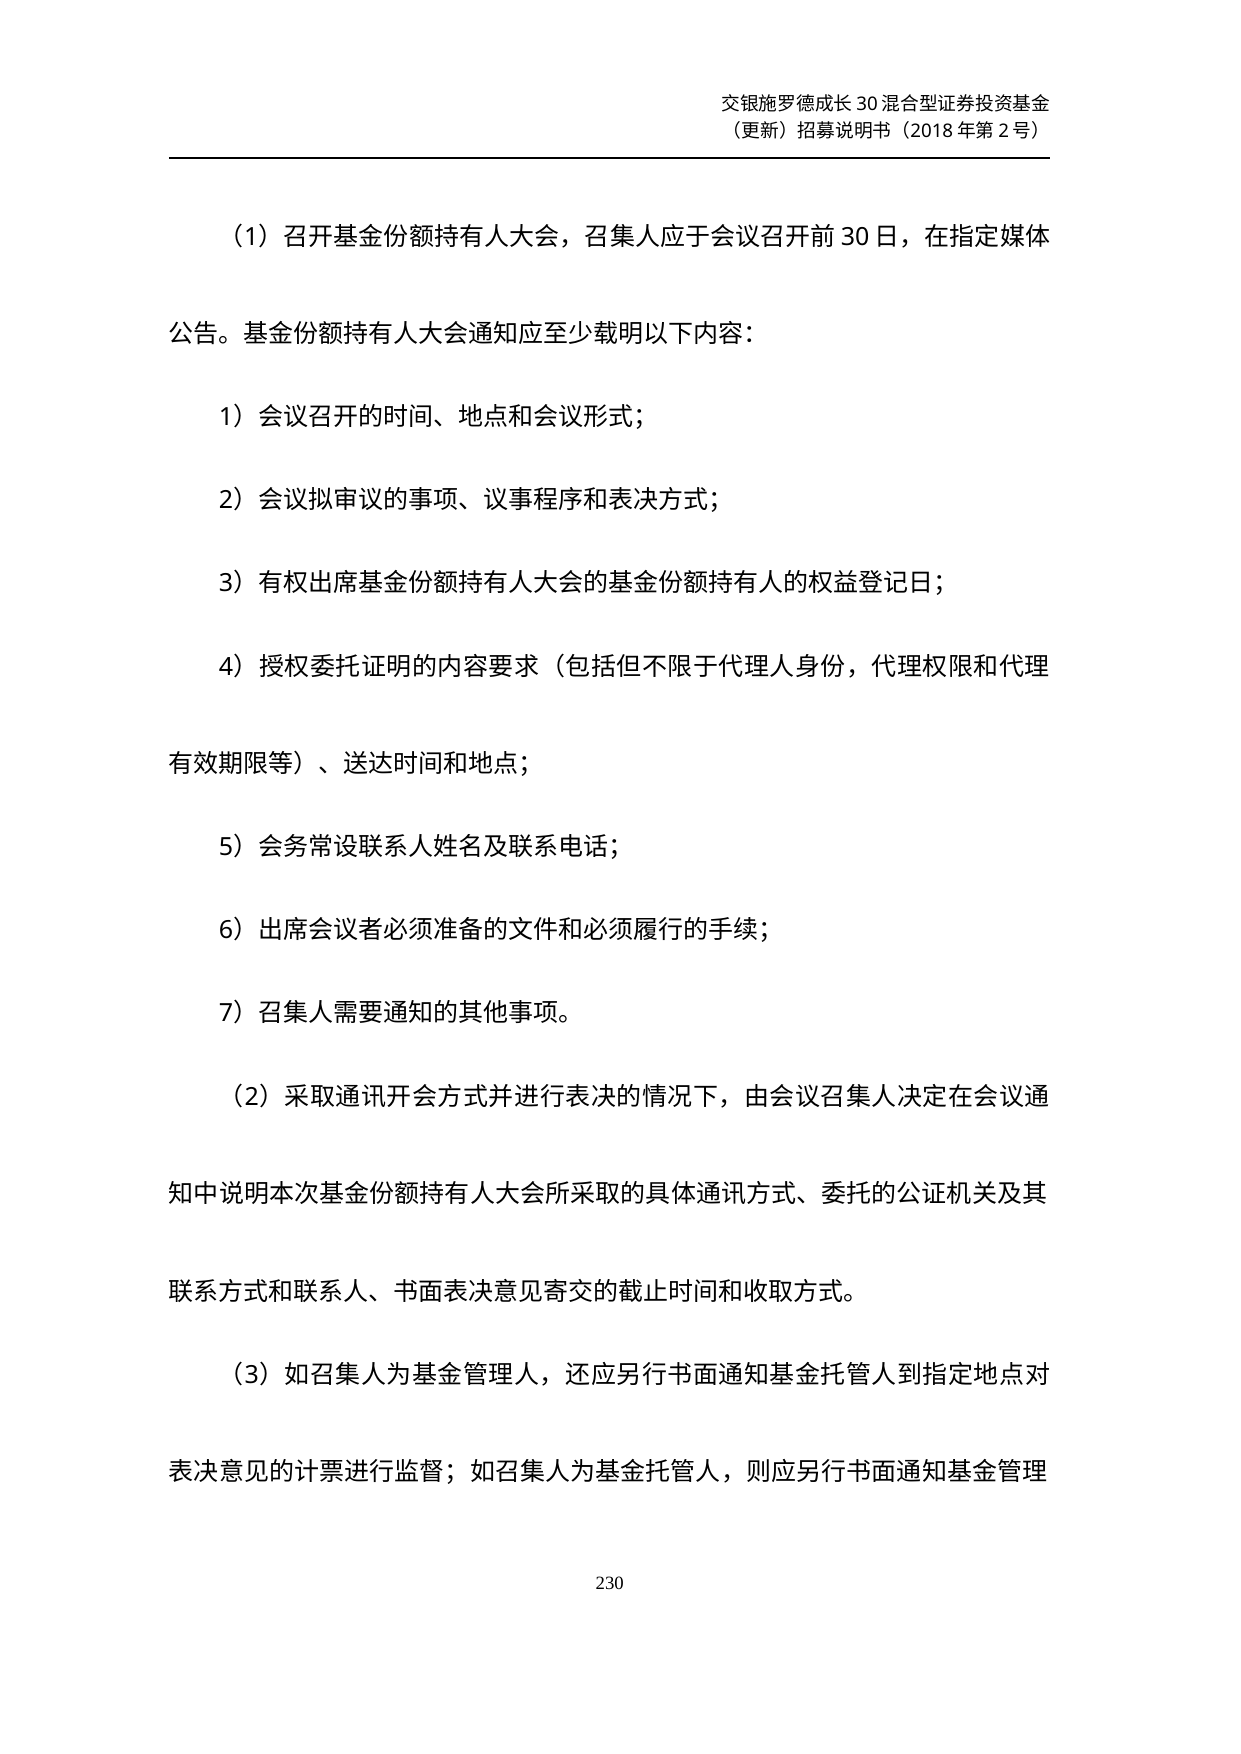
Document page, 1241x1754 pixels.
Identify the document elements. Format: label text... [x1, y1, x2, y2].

text 7）召集人需要通知的其他事项。 [169, 978, 1050, 1043]
text 1）会议召开的时间、地点和会议形式； [169, 382, 1050, 447]
text 4）授权委托证明的内容要求（包括但不限于代理人身份，代理权限和代理有效期限等）、送达时间和地点； [169, 632, 1050, 794]
text （1）召开基金份额持有人大会，召集人应于会议召开前30日，在指定媒体公告。基金份额持有人大会通知应至少载明以下内容： [169, 202, 1050, 364]
text 2）会议拟审议的事项、议事程序和表决方式； [169, 465, 1050, 530]
text 6）出席会议者必须准备的文件和必须履行的手续； [169, 895, 1050, 960]
text 3）有权出席基金份额持有人大会的基金份额持有人的权益登记日； [169, 548, 1050, 613]
text （2）采取通讯开会方式并进行表决的情况下，由会议召集人决定在会议通知中说明本次基金份额持有人大会所采取的具体通讯方式、委托的公证机关及其联系方式和联系人、书面表决意见寄交的截止时间和收取方式。 [169, 1062, 1050, 1322]
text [169, 1340, 1050, 1502]
text 5）会务常设联系人姓名及联系电话； [169, 812, 1050, 877]
